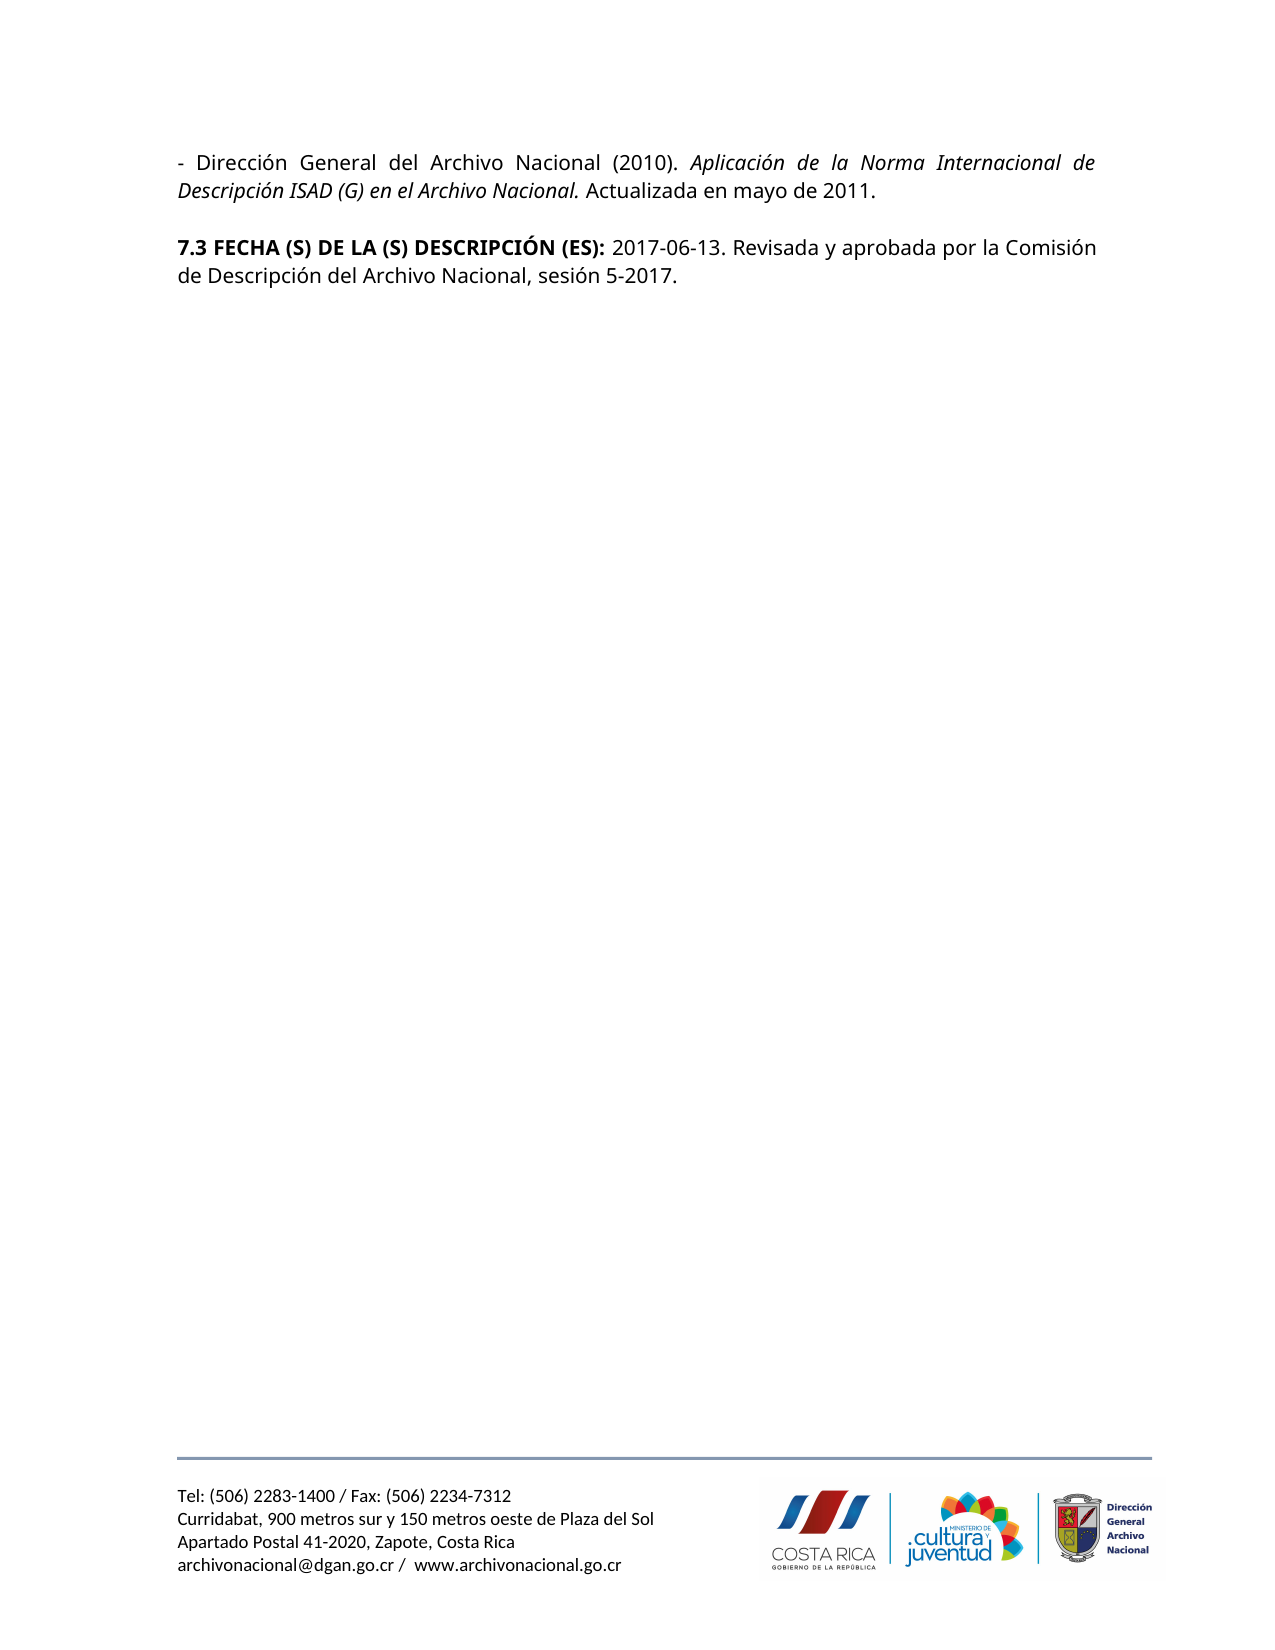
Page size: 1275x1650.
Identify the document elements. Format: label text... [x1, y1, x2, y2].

text 7.3 FECHA (S) DE LA (S) DESCRIPCIÓN (ES): 2017-06-13. Revisada y aprobada por la Comisión de Descripción del Archivo Nacional, sesión 5-2017. [177, 233, 1098, 290]
text - Dirección General del Archivo Nacional (2010). Aplicación de la Norma Internacional de Descripción ISAD (G) en el Archivo Nacional. Actualizada en mayo de 2011. [177, 148, 1098, 204]
picture [758, 1477, 1167, 1581]
